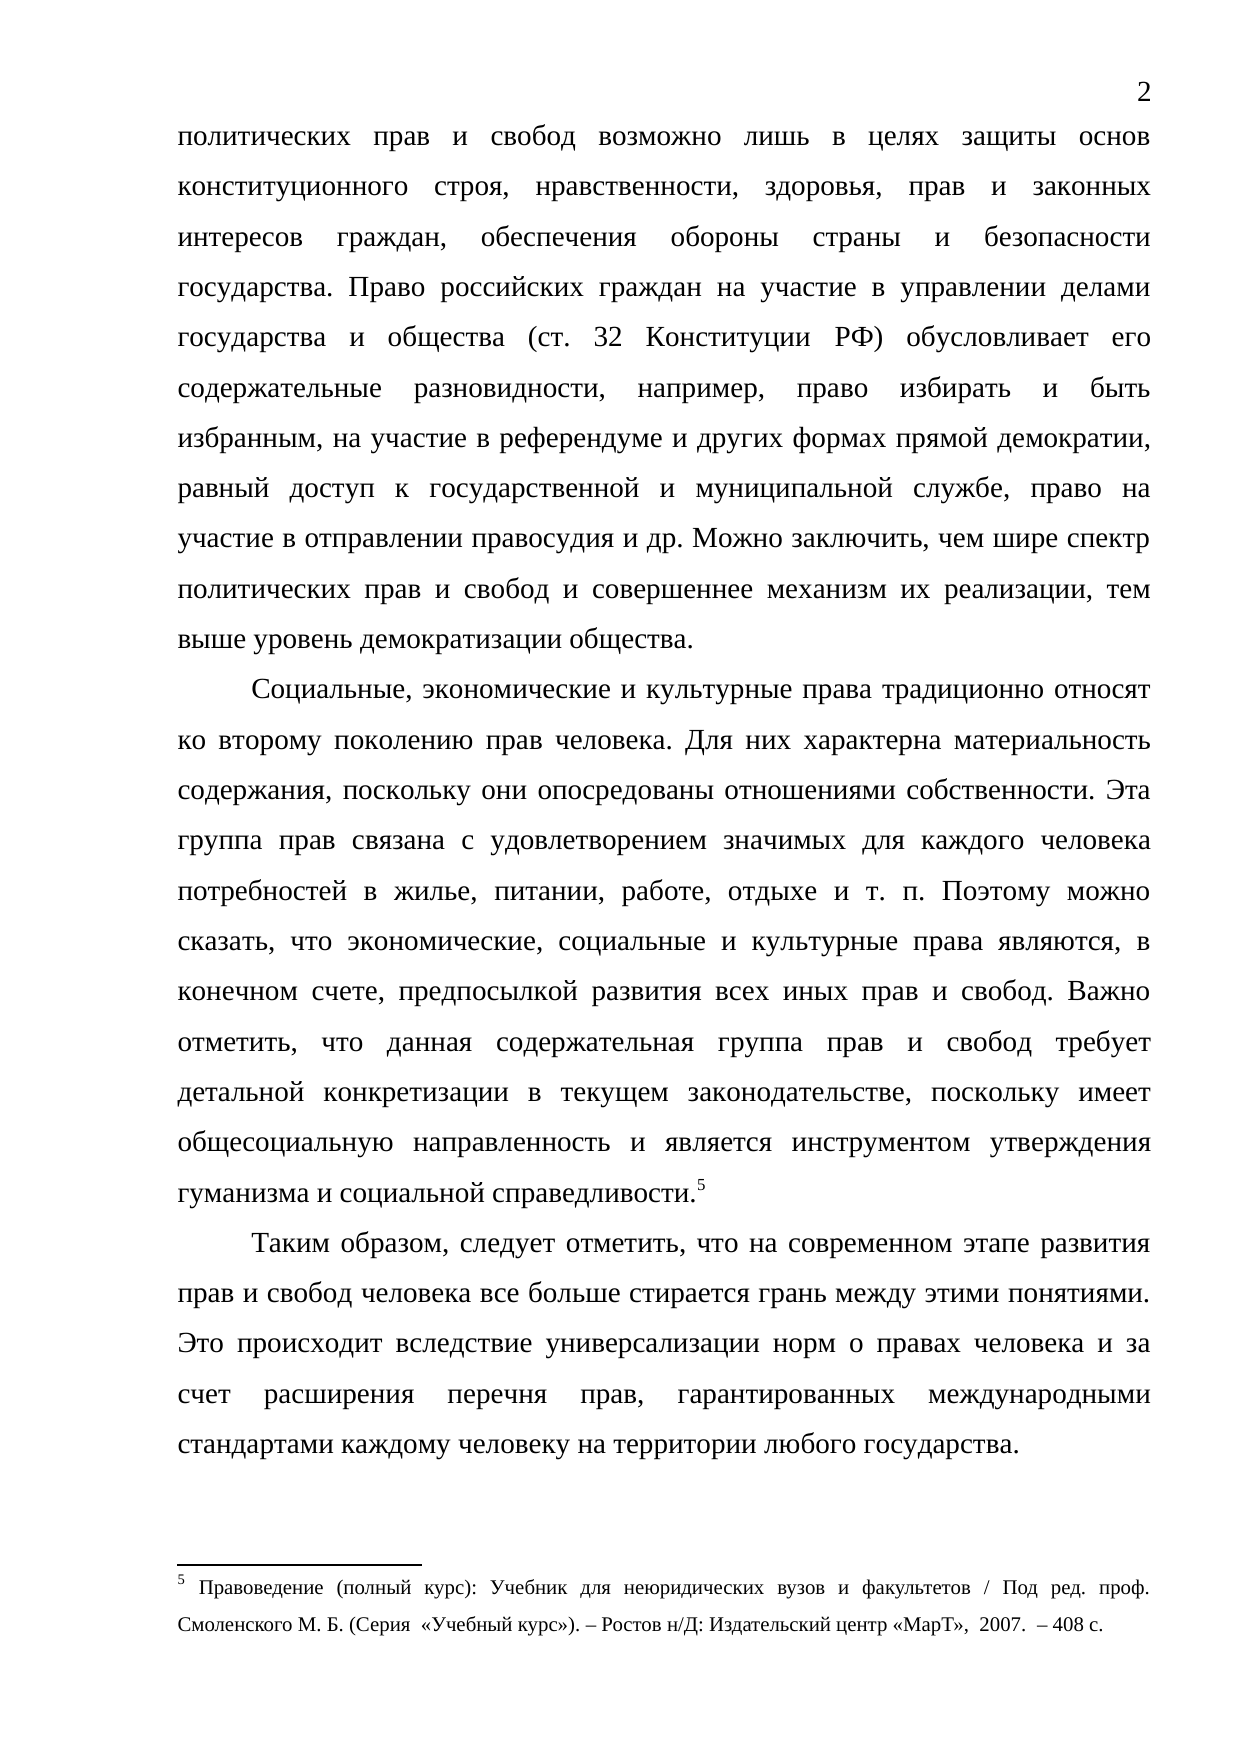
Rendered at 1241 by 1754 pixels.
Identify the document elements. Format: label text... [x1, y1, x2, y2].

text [177, 118, 1152, 655]
text Таким образом, следует отметить, что на современном этапе развития прав и свобод человека все больше стирается грань между этими понятиями. Это происходит вследствие универсализации норм о правах человека и за счет расширения перечня прав, гарантированных международными стандартами каждому человеку на территории любого государства. [177, 1225, 1152, 1460]
text Социальные, экономические и культурные права традиционно относят ко второму поколению прав человека. Для них характерна материальность содержания, поскольку они опосредованы отношениями собственности. Эта группа прав связана с удовлетворением значимых для каждого человека потребностей в жилье, питании, работе, отдыхе и т. п. Поэтому можно сказать, что экономические, социальные и культурные права являются, в конечном счете, предпосылкой развития всех иных прав и свобод. Важно отметить, что данная содержательная группа прав и свобод требует детальной конкретизации в текущем законодательстве, поскольку имеет общесоциальную направленность и является инструментом утверждения гуманизма и социальной справедливости. [177, 672, 1152, 1208]
